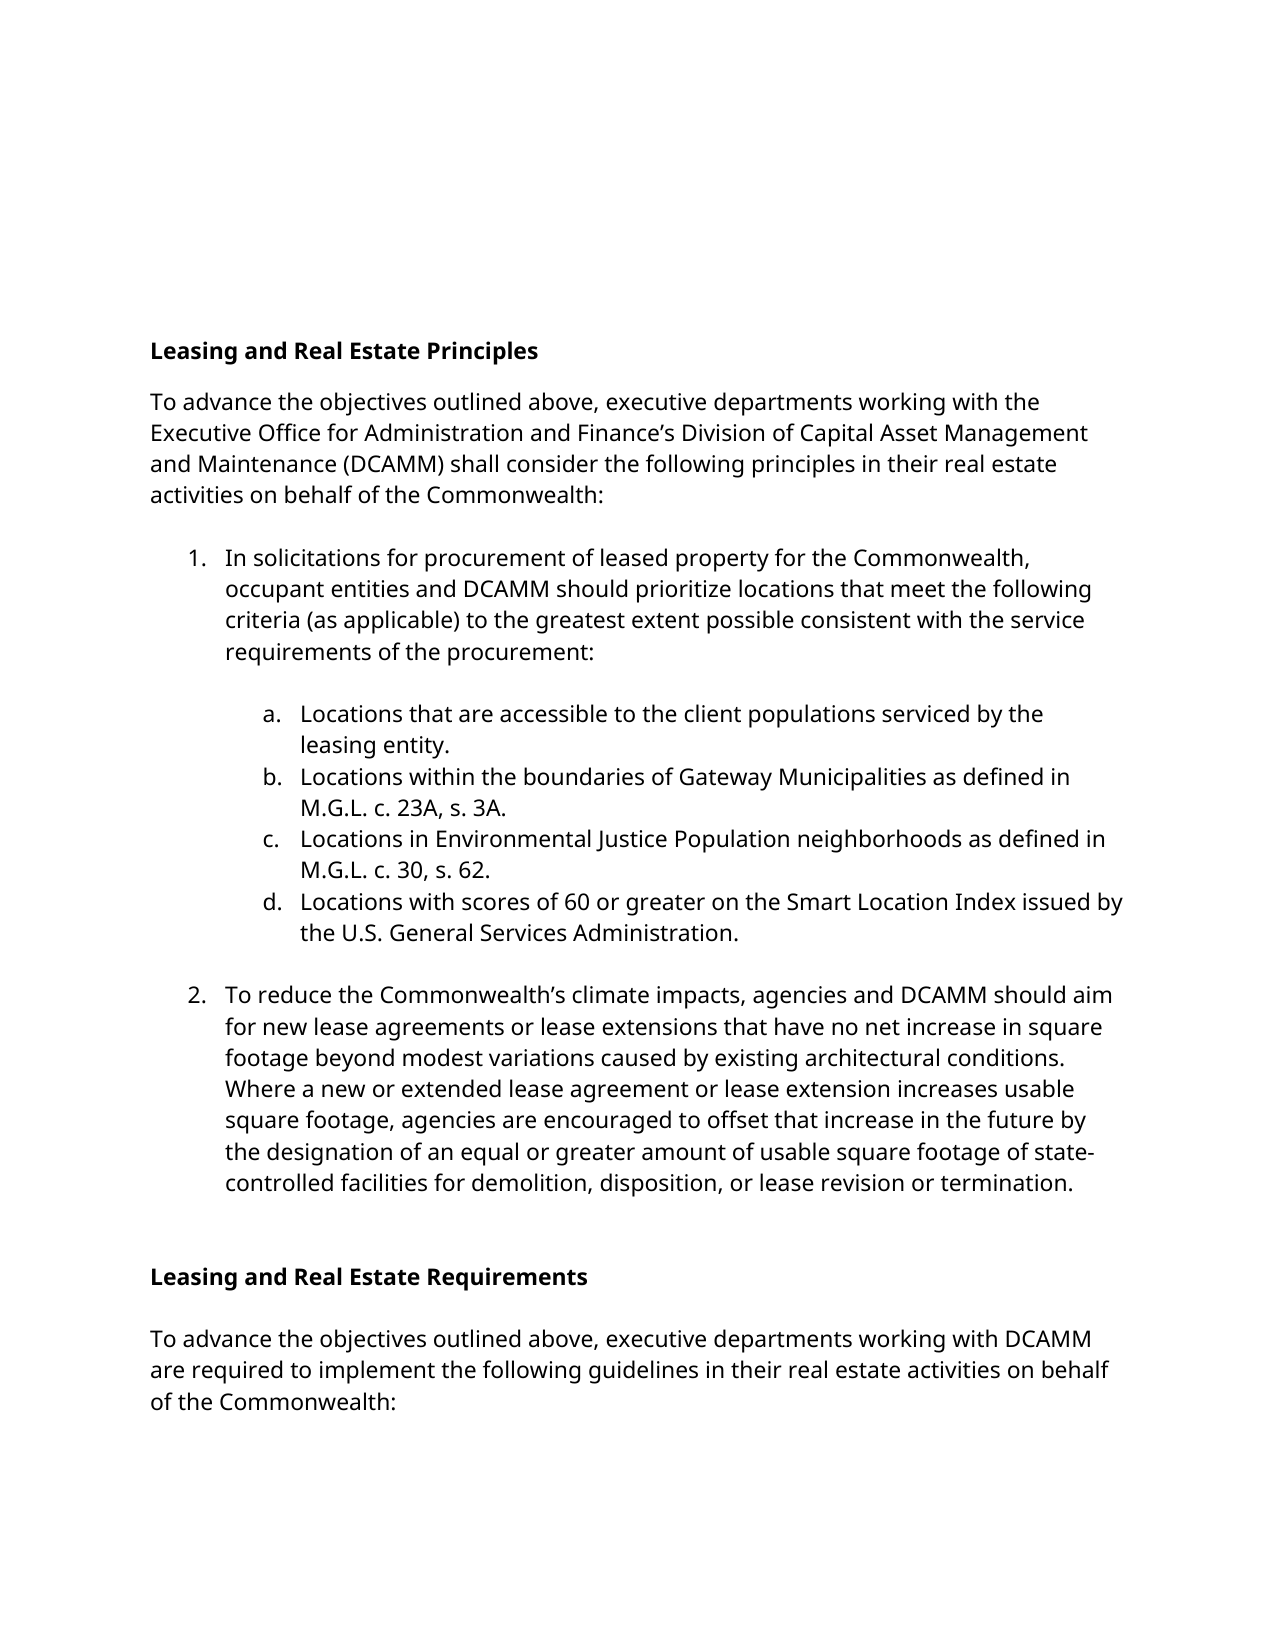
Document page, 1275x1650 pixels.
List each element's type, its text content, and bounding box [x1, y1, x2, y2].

list Locations with scores of 60 or greater on the Smart Location Index issued by the U.S. General Services Administration. [262, 886, 1125, 948]
text To advance the objectives outlined above, executive departments working with the Executive Office for Administration and Finance’s Division of Capital Asset Management and Maintenance (DCAMM) shall consider the following principles in their real estate activities on behalf of the Commonwealth: [150, 386, 1125, 511]
list Locations in Environmental Justice Population neighborhoods as defined in M.G.L. c. 30, s. 62. [262, 823, 1125, 886]
list In solicitations for procurement of leased property for the Commonwealth, occupant entities and DCAMM should prioritize locations that meet the following criteria (as applicable) to the greatest extent possible consistent with the service requirements of the procurement: [187, 542, 1125, 667]
text Leasing and Real Estate Principles [150, 335, 1125, 367]
list To reduce the Commonwealth’s climate impacts, agencies and DCAMM should aim for new lease agreements or lease extensions that have no net increase in square footage beyond modest variations caused by existing architectural conditions. Where a new or extended lease agreement or lease extension increases usable square footage, agencies are encouraged to offset that increase in the future by the designation of an equal or greater amount of usable square footage of state-controlled facilities for demolition, disposition, or lease revision or termination. [187, 979, 1125, 1198]
text Leasing and Real Estate Requirements [150, 1261, 1125, 1292]
list Locations that are accessible to the client populations serviced by the leasing entity. [262, 698, 1125, 761]
text To advance the objectives outlined above, executive departments working with DCAMM are required to implement the following guidelines in their real estate activities on behalf of the Commonwealth: [150, 1323, 1125, 1417]
list Locations within the boundaries of Gateway Municipalities as defined in M.G.L. c. 23A, s. 3A. [262, 761, 1125, 823]
